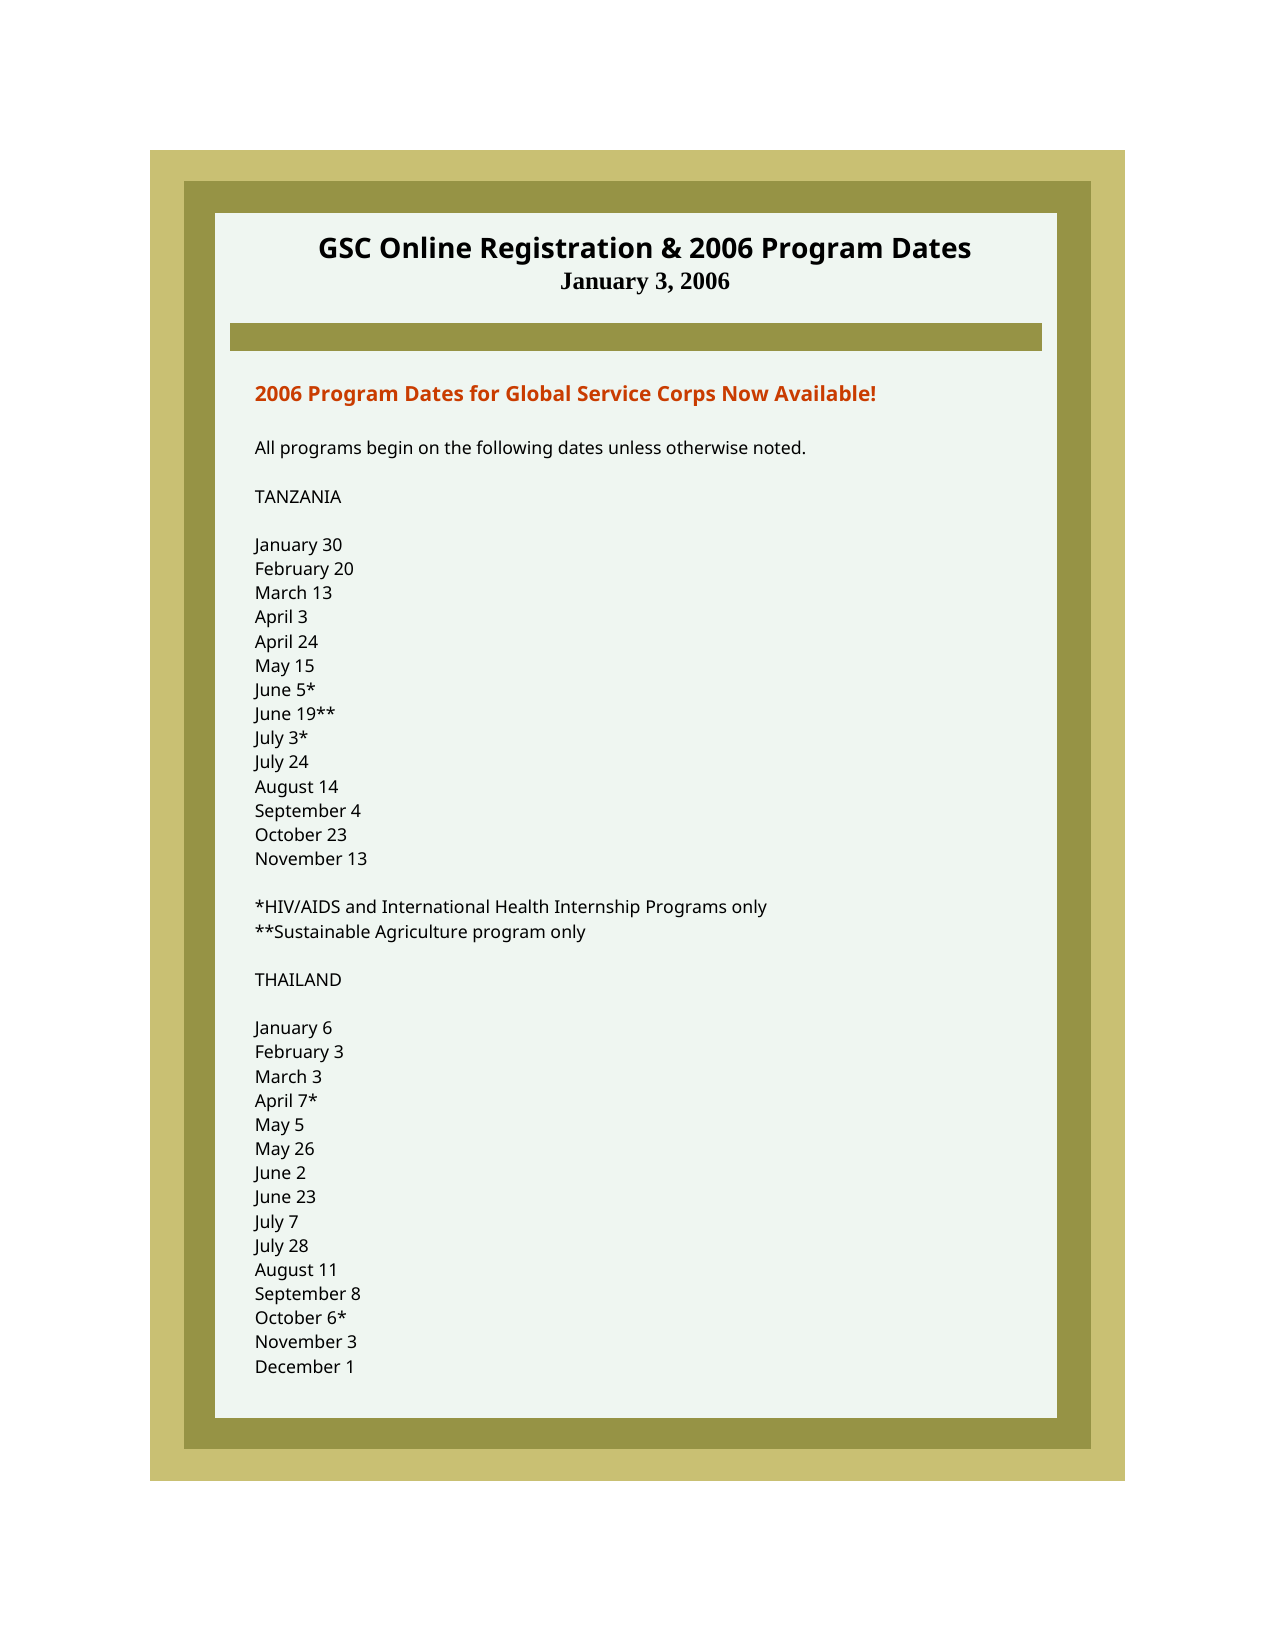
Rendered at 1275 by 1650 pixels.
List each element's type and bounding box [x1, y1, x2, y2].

table_header [150, 150, 1125, 1481]
